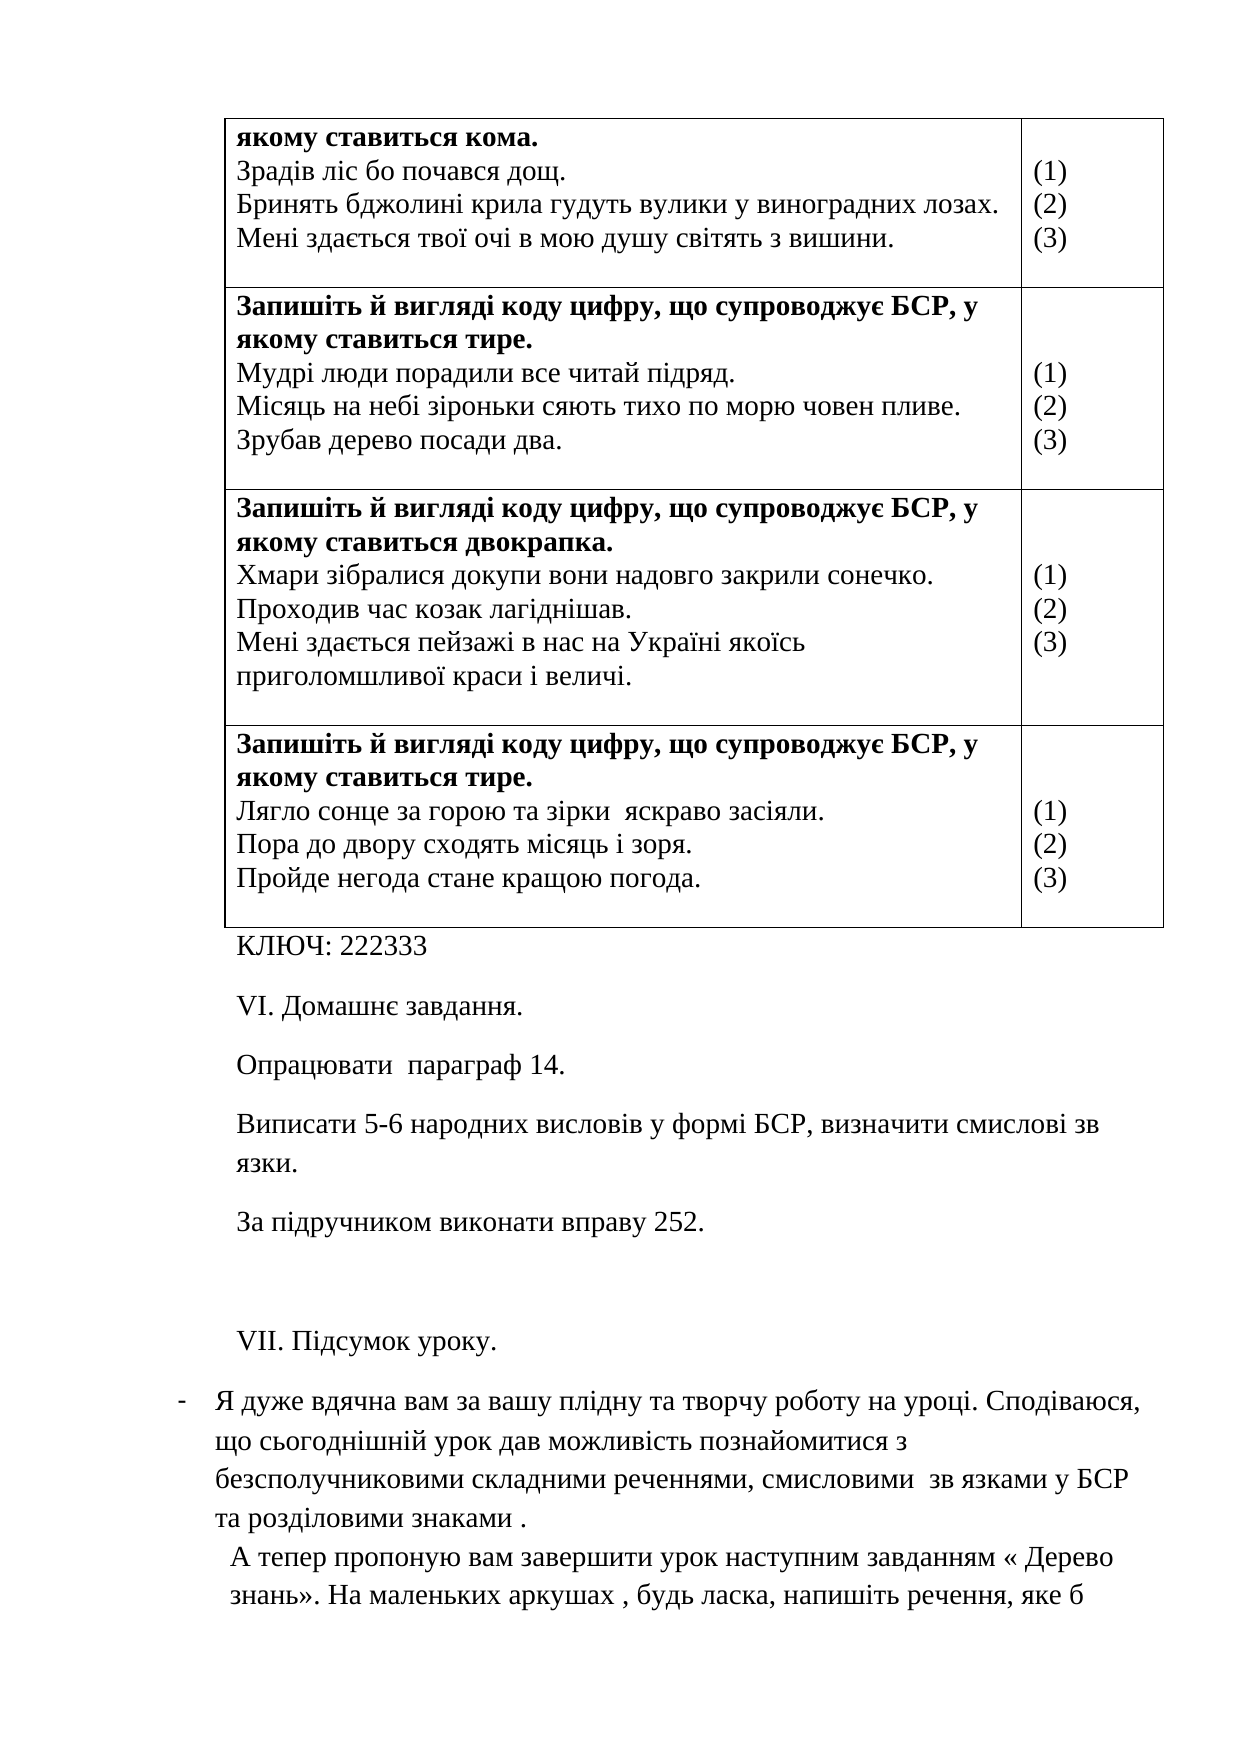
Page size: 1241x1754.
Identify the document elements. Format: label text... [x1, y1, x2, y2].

table_cell Запишіть й вигляді коду цифру, що супроводжує БСР, у якому ставиться тире. Мудрі люди порадили все читай підряд. Місяць на небі зіроньки сяють тихо по морю човен пливе. Зрубав дерево посади два. [226, 288, 1021, 489]
table_cell (1) (2) (3) [1022, 726, 1163, 927]
text КЛЮЧ: 222333 [236, 928, 1152, 962]
text VI. Домашнє завдання. [236, 988, 1152, 1021]
text VII. Підсумок уроку. [236, 1323, 1152, 1357]
table_cell (1) (2) (3) [1022, 490, 1163, 725]
table_cell Запишіть й вигляді коду цифру, що супроводжує БСР, у якому ставиться двокрапка. Хмари зібралися докупи вони надовго закрили сонечко. Проходив час козак лагіднішав. Мені здається пейзажі в нас на Україні якоїсь приголомшливої краси і величі. [226, 490, 1021, 725]
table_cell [226, 119, 1021, 287]
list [229, 1539, 1152, 1611]
list Я дуже вдячна вам за вашу плідну та творчу роботу на уроці. Сподіваюся, що сьогоднішній урок дав можливість познайомитися з безсполучниковими складними реченнями, смисловими зв язками у БСР та розділовими знаками . [177, 1382, 1152, 1534]
table_cell Запишіть й вигляді коду цифру, що супроводжує БСР, у якому ставиться тире. Лягло сонце за горою та зірки яскраво засіяли. Пора до двору сходять місяць і зоря. Пройде негода стане кращою погода. [226, 726, 1021, 927]
text Виписати 5-6 народних висловів у формі БСР, визначити смислові зв язки. [236, 1106, 1152, 1178]
text За підручником виконати вправу 252. [236, 1204, 1152, 1238]
text Опрацювати параграф 14. [236, 1047, 1152, 1081]
table_cell (1) (2) (3) [1022, 119, 1163, 287]
table_cell (1) (2) (3) [1022, 288, 1163, 489]
